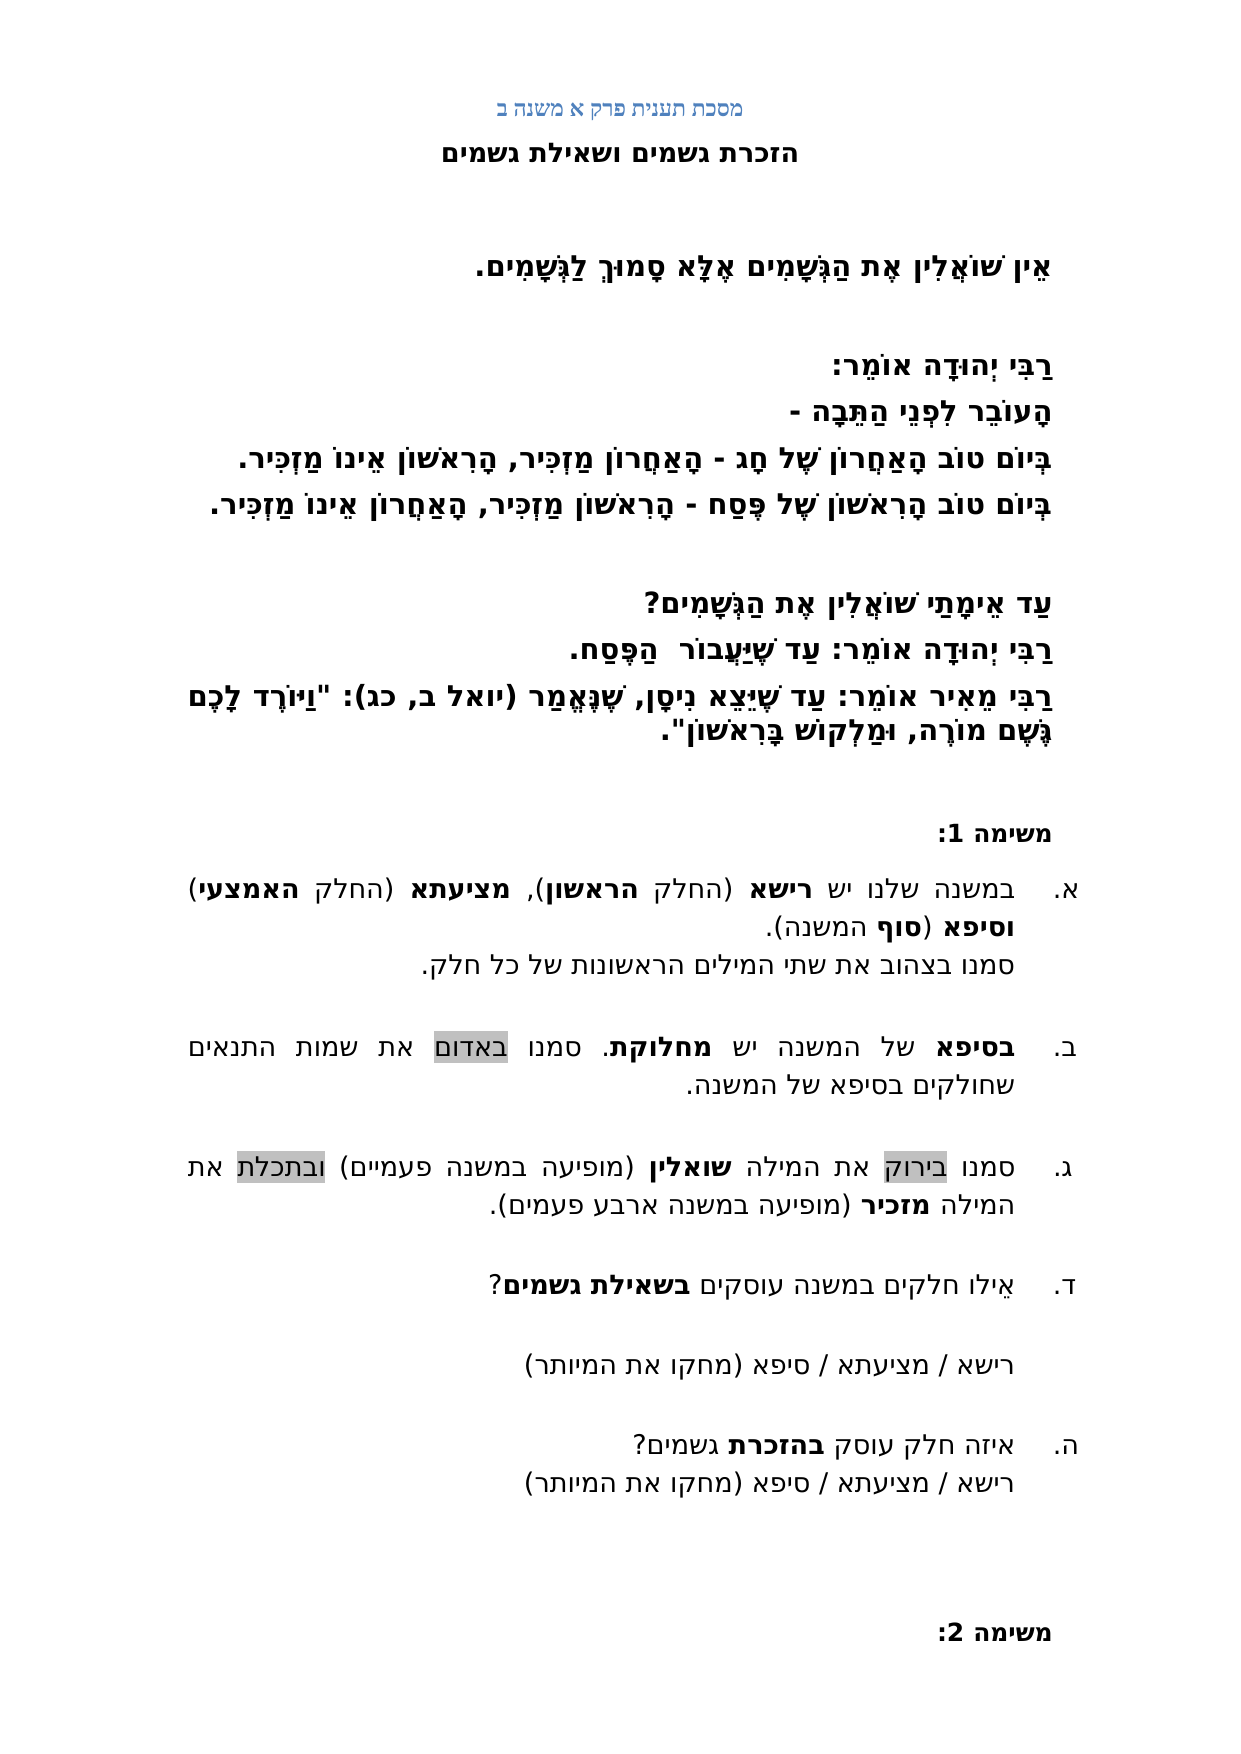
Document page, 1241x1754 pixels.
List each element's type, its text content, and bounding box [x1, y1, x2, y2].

subtitle רַבִּי יְהוּדָה אוֹמֵר: עַד שֶׁיַּעֲבוֹר הַפֶּסַח. [187, 632, 1053, 666]
list במשנה שלנו יש רישא (החלק הראשון), מציעתא (החלק האמצעי) וסיפא (סוף המשנה). [187, 874, 1053, 943]
list אֵילו חלקים במשנה עוסקים בשאילת גשמים? [187, 1269, 1053, 1301]
list איזה חלק עוסק בהזכרת גשמים? [187, 1429, 1053, 1461]
subtitle הָעוֹבֵר לִפְנֵי הַתֵּבָה - [187, 394, 1053, 428]
text משימה 1: [187, 819, 1053, 848]
subtitle רַבִּי יְהוּדָה אוֹמֵר: [187, 348, 1053, 382]
subtitle רַבִּי מֵאִיר אוֹמֵר: עַד שֶׁיֵּצֵא נִיסָן, שֶׁנֶּאֱמַר (יואל ב, כג): "וַיּוֹרֶד לָכֶם גֶּשֶׁם מוֹרֶה, וּמַלְקוֹשׁ בָּרִאשׁוֹן". [187, 679, 1053, 747]
subtitle הזכרת גשמים ושאילת גשמים [187, 137, 1053, 169]
text משימה 2: [187, 1618, 1053, 1648]
subtitle בְּיוֹם טוֹב הָרִאשׁוֹן שֶׁל פֶּסַח - הָרִאשׁוֹן מַזְכִּיר, הָאַחֲרוֹן אֵינוֹ מַזְכִּיר. [187, 487, 1053, 521]
subtitle עַד אֵימָתַי שׁוֹאֲלִין אֶת הַגְּשָׁמִים? [187, 586, 1053, 620]
list בסיפא של המשנה יש מחלוקת. סמנו באדום את שמות התנאים שחולקים בסיפא של המשנה. [187, 1031, 1053, 1101]
list סמנו בצהוב את שתי המילים הראשונות של כל חלק. [187, 949, 1015, 981]
list רישא / מציעתא / סיפא (מחקו את המיותר) [187, 1349, 1015, 1381]
subtitle מסכת תענית פרק א משנה ב [187, 95, 1053, 121]
subtitle בְּיוֹם טוֹב הָאַחֲרוֹן שֶׁל חָג - הָאַחֲרוֹן מַזְכִּיר, הָרִאשׁוֹן אֵינוֹ מַזְכִּיר. [187, 441, 1053, 475]
list סמנו בירוק את המילה שואלין (מופיעה במשנה פעמיים) ובתכלת את המילה מזכיר (מופיעה במשנה ארבע פעמים). [187, 1151, 1053, 1221]
subtitle אֵין שׁוֹאֲלִין אֶת הַגְּשָׁמִים אֶלָּא סָמוּךְ לַגְּשָׁמִים. [187, 249, 1053, 283]
list רישא / מציעתא / סיפא (מחקו את המיותר) [187, 1467, 1015, 1499]
